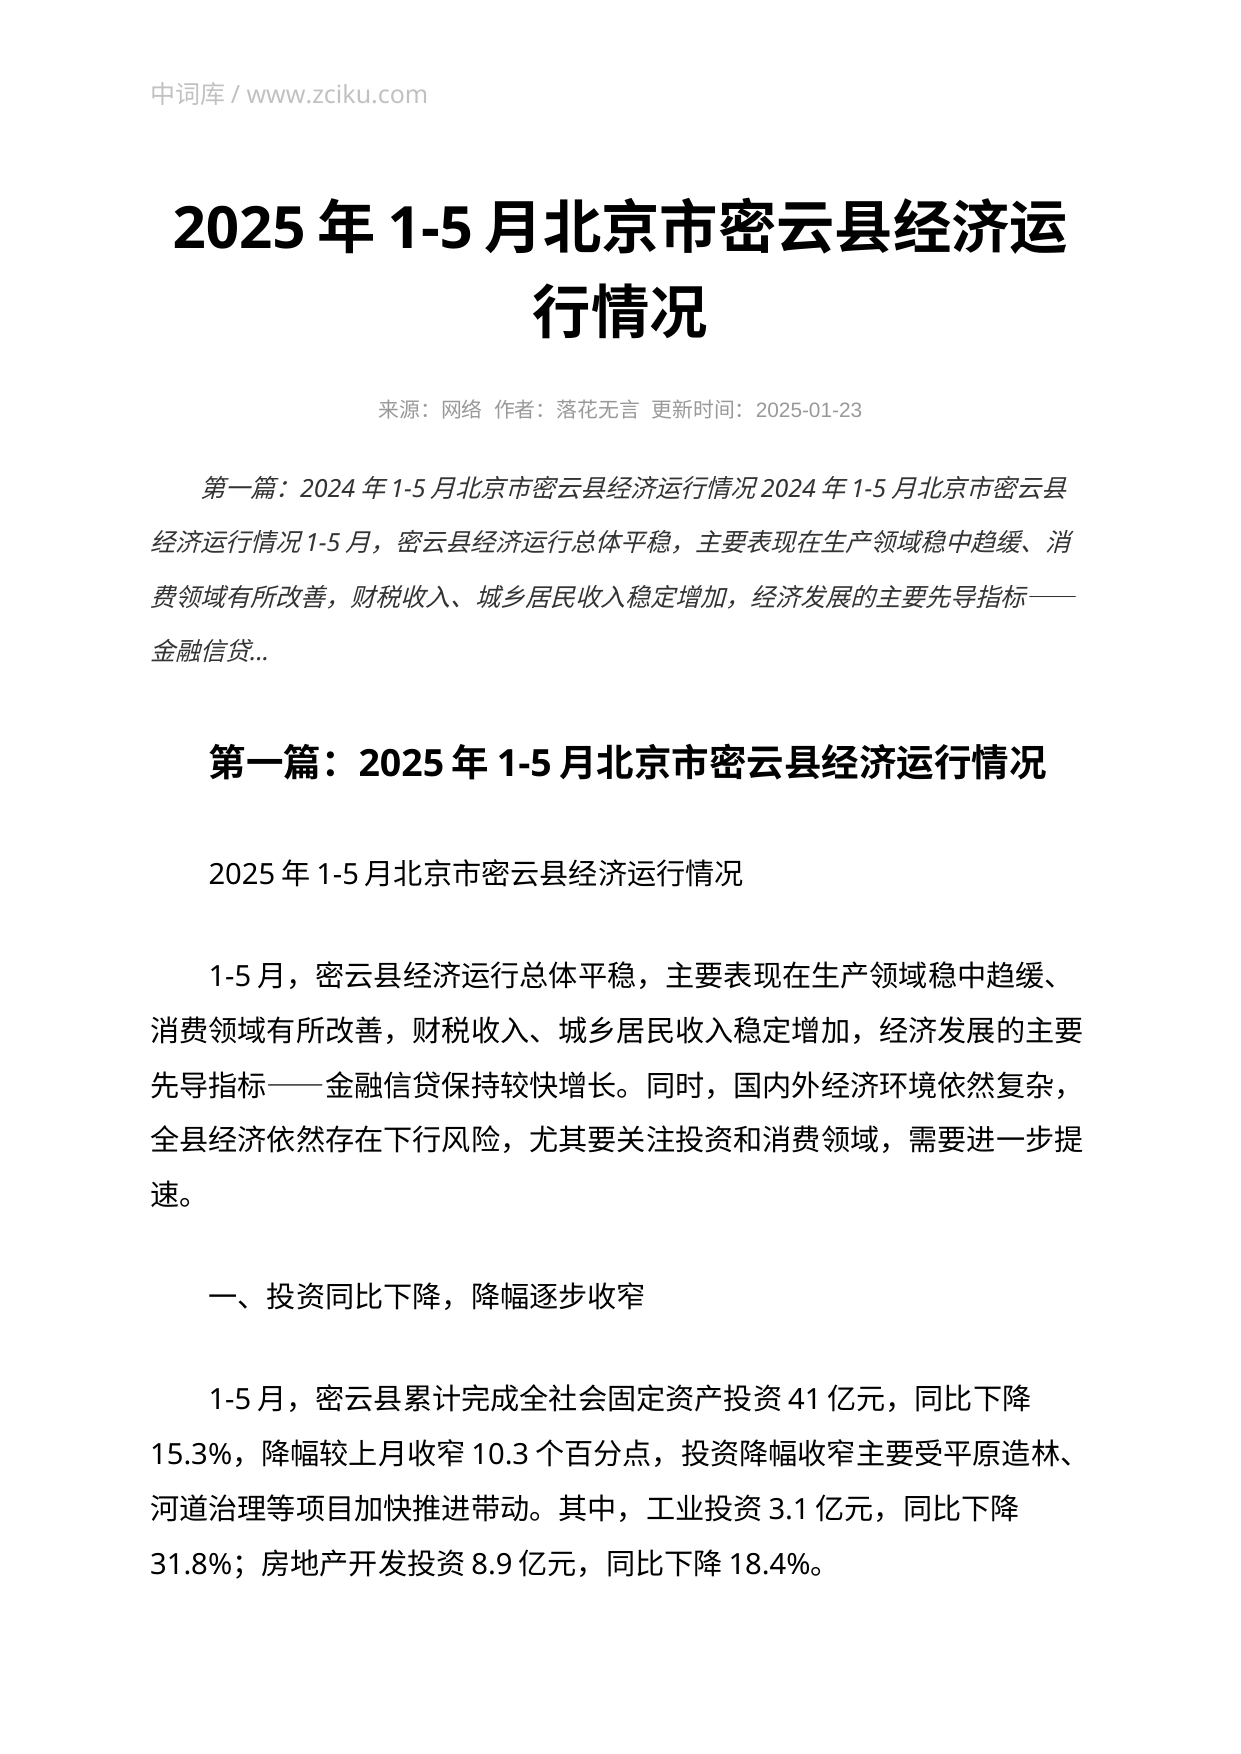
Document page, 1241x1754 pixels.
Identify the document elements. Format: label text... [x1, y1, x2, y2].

subtitle 2025年1-5月北京市密云县经济运行情况 [150, 181, 1090, 351]
text 一、投资同比下降，降幅逐步收窄 [150, 1274, 1090, 1316]
text 第一篇：2024年1-5月北京市密云县经济运行情况2024年1-5月北京市密云县经济运行情况1-5月，密云县经济运行总体平稳，主要表现在生产领域稳中趋缓、消费领域有所改善，财税收入、城乡居民收入稳定增加，经济发展的主要先导指标——金融信贷... [150, 468, 1090, 668]
text 2025年1-5月北京市密云县经济运行情况 [150, 850, 1090, 893]
text 来源：网络 作者：落花无言 更新时间：2025-01-23 [150, 397, 1090, 421]
text 1-5月，密云县累计完成全社会固定资产投资41亿元，同比下降15.3%，降幅较上月收窄10.3个百分点，投资降幅收窄主要受平原造林、河道治理等项目加快推进带动。其中，工业投资3.1亿元，同比下降31.8%；房地产开发投资8.9亿元，同比下降18.4%。 [150, 1375, 1090, 1583]
text 1-5月，密云县经济运行总体平稳，主要表现在生产领域稳中趋缓、消费领域有所改善，财税收入、城乡居民收入稳定增加，经济发展的主要先导指标——金融信贷保持较快增长。同时，国内外经济环境依然复杂，全县经济依然存在下行风险，尤其要关注投资和消费领域，需要进一步提速。 [150, 952, 1090, 1214]
text 第一篇：2025年1-5月北京市密云县经济运行情况 [150, 733, 1090, 787]
